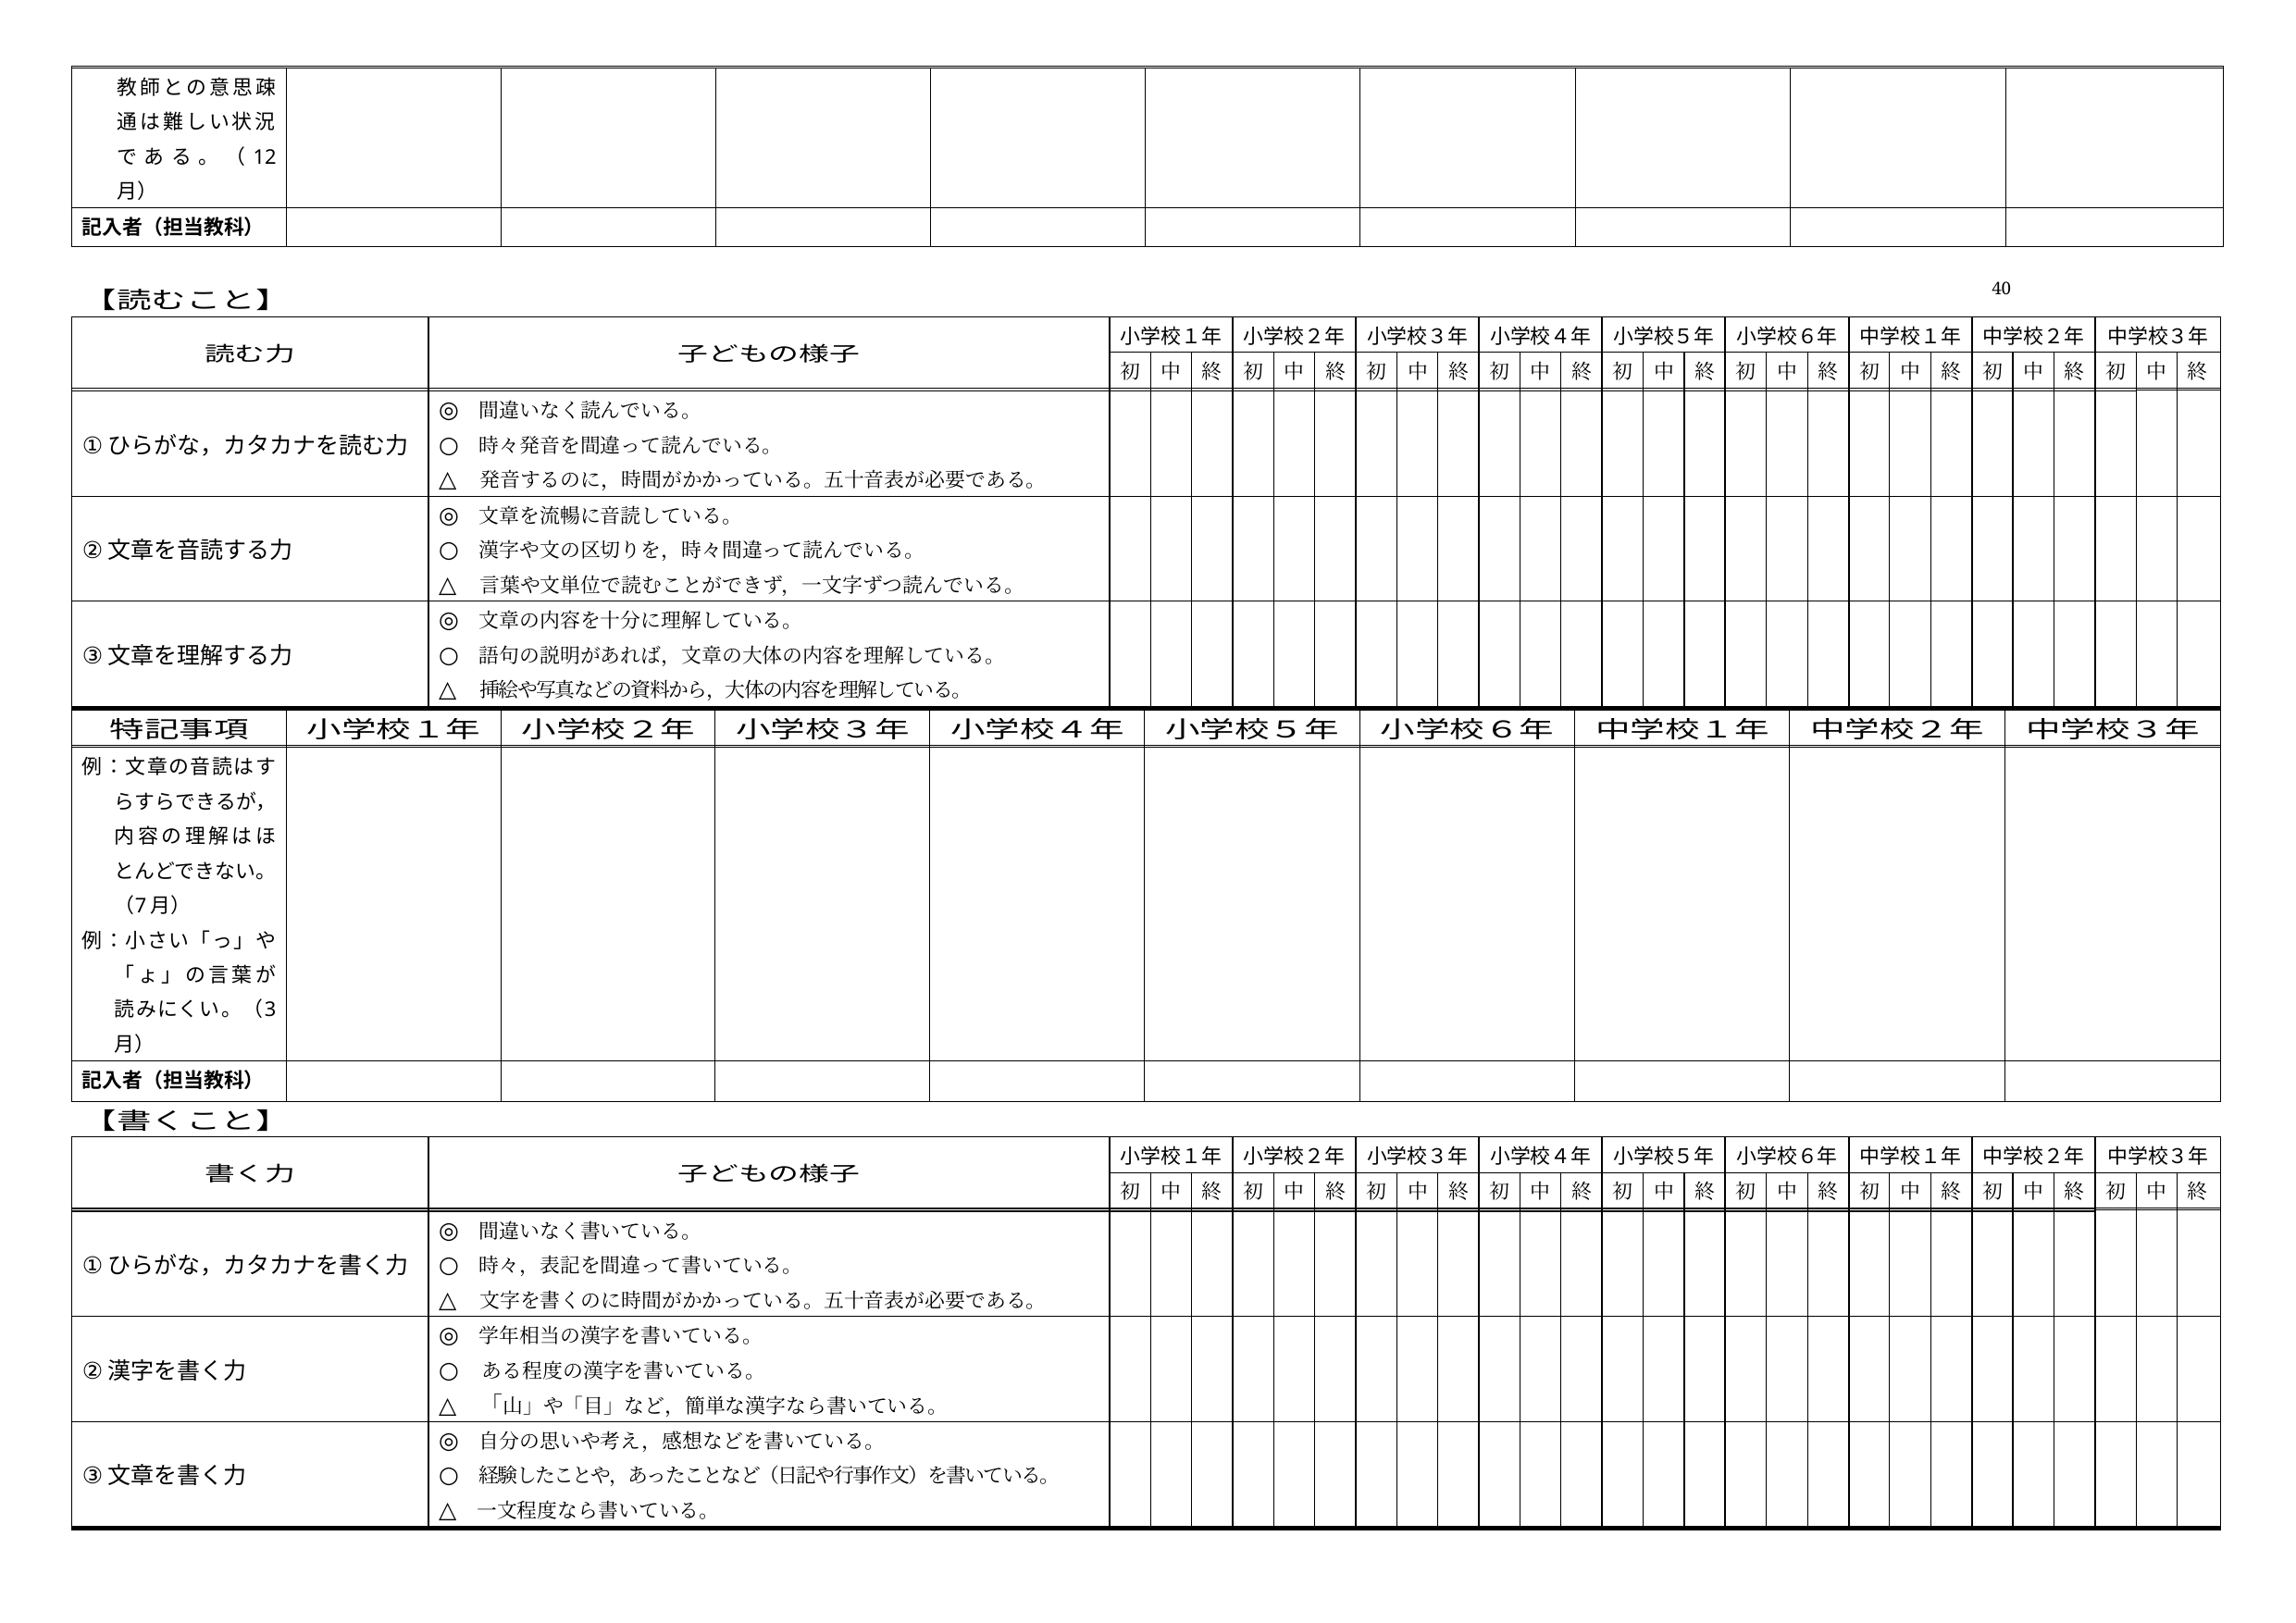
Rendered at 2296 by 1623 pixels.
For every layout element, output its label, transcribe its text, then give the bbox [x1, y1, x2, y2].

table_cell [1192, 497, 1232, 601]
table_cell [1790, 748, 2004, 1060]
table_cell [1357, 601, 1396, 706]
table_cell [502, 748, 714, 1060]
table_cell [1850, 1422, 1889, 1526]
table_cell [1767, 1422, 1807, 1526]
table_cell 終 [1561, 353, 1601, 388]
table_cell [2014, 1422, 2054, 1526]
table_cell [287, 748, 501, 1060]
table_cell 終 [2054, 1173, 2094, 1208]
table_cell [2014, 601, 2054, 706]
table_cell [2096, 497, 2136, 601]
table_cell [715, 748, 929, 1060]
table_cell 初 [1973, 1173, 2012, 1208]
table_cell [1480, 497, 1520, 601]
table_cell 小学校５年 [1145, 711, 1359, 745]
table_cell [1973, 1317, 2012, 1421]
table_cell [2006, 68, 2223, 207]
table_header 子どもの様子 [429, 1137, 1109, 1208]
table_cell 記入者（担当教科） [72, 208, 286, 246]
table_cell ◎ 間違いなく書いている。 ○ 時々，表記を間違って書いている。 △ 文字を書くのに時間がかかっている。五十音表が必要である。 [429, 1212, 1109, 1316]
table_cell [1561, 1317, 1601, 1421]
table_cell [1192, 1212, 1232, 1316]
table_cell [1151, 1422, 1191, 1526]
table_header 小学校６年 [1726, 317, 1848, 352]
table_cell [1480, 1212, 1520, 1316]
table_cell [1767, 391, 1807, 496]
table_cell [1603, 1422, 1643, 1526]
table_cell [1973, 601, 2012, 706]
table_cell [1520, 391, 1560, 496]
table_cell [1520, 1317, 1560, 1421]
table_cell [1576, 208, 1790, 246]
table_cell 小学校３年 [715, 711, 929, 745]
table_cell ◎ 自分の思いや考え，感想などを書いている。 ○ 経験したことや，あったことなど（日記や行事作文）を書いている。 △ 一文程度なら書いている。 [429, 1422, 1109, 1526]
table_cell ③文章を理解する力 [72, 601, 428, 706]
table_cell [1480, 1317, 1520, 1421]
table_cell [2137, 1422, 2177, 1526]
table_cell 初 [2096, 353, 2136, 388]
table_cell [1644, 391, 1683, 496]
table_cell [1397, 601, 1437, 706]
table_cell 初 [1726, 353, 1766, 388]
table_cell [1973, 1422, 2012, 1526]
table_cell ◎ 文章を流暢に音読している。 ○ 漢字や文の区切りを，時々間違って読んでいる。 △ 言葉や文単位で読むことができず，一文字ずつ読んでいる。 [429, 497, 1109, 601]
table_cell 終 [1931, 353, 1971, 388]
table_cell [1808, 391, 1848, 496]
table_cell [2137, 390, 2177, 496]
table_header 中学校２年 [1973, 1137, 2094, 1172]
table_cell [1850, 1317, 1889, 1421]
table_cell [1274, 1422, 1314, 1526]
table_cell [1151, 391, 1191, 496]
table_cell [1931, 601, 1971, 706]
table_cell [1234, 601, 1273, 706]
table_cell [1685, 391, 1724, 496]
table_cell [1111, 1317, 1150, 1421]
table_cell [1315, 497, 1355, 601]
table_cell 初 [1111, 353, 1150, 388]
table_cell [1973, 497, 2012, 601]
table_cell 初 [1850, 1173, 1889, 1208]
table_cell [1274, 497, 1314, 601]
table_header 小学校１年 [1111, 317, 1232, 352]
table_cell [930, 1061, 1144, 1100]
table_header 中学校２年 [1973, 317, 2094, 352]
table_cell [1575, 748, 1789, 1060]
table_cell [1931, 1422, 1971, 1526]
table_cell 中 [1151, 353, 1191, 388]
table_cell 初 [1726, 1173, 1766, 1208]
table_cell [1561, 497, 1601, 601]
table_cell 初 [2096, 1173, 2136, 1208]
table_cell [1315, 1422, 1355, 1526]
table_cell [1890, 601, 1930, 706]
table_header 中学校３年 [2096, 317, 2220, 352]
table_cell [1146, 208, 1359, 246]
table_cell [1726, 391, 1766, 496]
table_cell 小学校２年 [502, 711, 714, 745]
table_cell 終 [1438, 1173, 1478, 1208]
table_cell [1890, 1317, 1930, 1421]
table_cell 終 [1808, 1173, 1848, 1208]
table_cell [1151, 601, 1191, 706]
table_cell [2005, 748, 2220, 1060]
table_cell [1151, 497, 1191, 601]
table_cell [1480, 1422, 1520, 1526]
table_cell [1111, 1422, 1150, 1526]
table_header 小学校５年 [1603, 1137, 1724, 1172]
table_header 小学校５年 [1603, 317, 1724, 352]
table_cell 中 [2137, 353, 2177, 388]
table_cell [2178, 1210, 2220, 1316]
table_cell ①ひらがな，カタカナを読む力 [72, 391, 428, 496]
table_cell [1192, 601, 1232, 706]
table_cell [1561, 1422, 1601, 1526]
table_cell [1685, 601, 1724, 706]
table_cell [1791, 208, 2005, 246]
table_cell [1438, 1212, 1478, 1316]
table_cell 中 [1274, 353, 1314, 388]
table_cell [1644, 1317, 1683, 1421]
table_cell [1726, 1422, 1766, 1526]
table_cell 中 [1890, 353, 1930, 388]
table_cell [2178, 497, 2220, 601]
table_cell [1603, 391, 1643, 496]
table_cell [1111, 497, 1150, 601]
table_cell [502, 208, 715, 246]
table_cell 終 [1685, 353, 1724, 388]
table_cell [1397, 1317, 1437, 1421]
table_cell [2014, 391, 2054, 496]
table_cell [1685, 1422, 1724, 1526]
table_cell [1808, 601, 1848, 706]
table_cell [1234, 1422, 1273, 1526]
table_cell [1808, 1317, 1848, 1421]
table_cell [1111, 391, 1150, 496]
table_cell [1480, 601, 1520, 706]
table_cell [2096, 1422, 2136, 1526]
table_cell ◎ 文章の内容を十分に理解している。 ○ 語句の説明があれば，文章の大体の内容を理解している。 △ 挿絵や写真などの資料から，大体の内容を理解している。 [429, 601, 1109, 706]
table_cell 終 [2178, 1173, 2220, 1208]
table_cell [287, 1061, 501, 1100]
table_cell [1234, 497, 1273, 601]
table_cell [2096, 601, 2136, 706]
table_cell [1315, 1212, 1355, 1316]
table_cell [1438, 1317, 1478, 1421]
table_cell [1480, 391, 1520, 496]
table_cell [1360, 748, 1574, 1060]
table_cell [2005, 1061, 2220, 1100]
table_cell [1151, 1317, 1191, 1421]
table_cell 終 [2178, 353, 2220, 388]
table_cell [1644, 1422, 1683, 1526]
table_cell [1726, 601, 1766, 706]
table_cell [1192, 391, 1232, 496]
table_cell [1890, 1212, 1930, 1316]
table_cell [2054, 601, 2094, 706]
table_cell [1850, 497, 1889, 601]
table_cell 終 [1931, 1173, 1971, 1208]
table_cell [1767, 601, 1807, 706]
table_cell [502, 68, 715, 207]
table_cell [1397, 497, 1437, 601]
table_cell [1603, 1212, 1643, 1316]
table_cell [1520, 1212, 1560, 1316]
table_cell [1520, 497, 1560, 601]
table_header 小学校６年 [1726, 1137, 1848, 1172]
table_cell [930, 748, 1144, 1060]
table_cell [1973, 1212, 2012, 1316]
table_header 小学校２年 [1234, 317, 1355, 352]
table_cell [1685, 1317, 1724, 1421]
table_cell 中学校２年 [1790, 711, 2004, 745]
table_cell [1145, 1061, 1359, 1100]
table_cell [72, 68, 286, 207]
table_cell 中 [1767, 1173, 1807, 1208]
table_cell [1561, 1212, 1601, 1316]
table_cell ◎ 学年相当の漢字を書いている。 ○ ある程度の漢字を書いている。 △ 「山」や「目」など，簡単な漢字なら書いている。 [429, 1317, 1109, 1421]
table_header 小学校１年 [1111, 1137, 1232, 1172]
table_cell [1357, 1317, 1396, 1421]
table_cell [1767, 497, 1807, 601]
table_cell [1274, 601, 1314, 706]
table_cell 初 [1357, 353, 1396, 388]
table_cell [1767, 1317, 1807, 1421]
table_cell [1360, 68, 1575, 207]
table_cell [1357, 391, 1396, 496]
table_cell [1357, 1212, 1396, 1316]
table_cell 中 [2137, 1173, 2177, 1208]
table_cell [2014, 1317, 2054, 1421]
table_cell [1576, 68, 1790, 207]
table_cell [2178, 1317, 2220, 1421]
table_cell 中 [1767, 353, 1807, 388]
text 【書くこと】 [82, 1102, 2214, 1136]
table_cell [1234, 1212, 1273, 1316]
table_cell [1438, 1422, 1478, 1526]
table_cell 終 [1315, 1173, 1355, 1208]
table_cell [1603, 497, 1643, 601]
table_cell [502, 1061, 714, 1100]
table_cell ③文章を書く力 [72, 1422, 428, 1526]
table_cell [1234, 1317, 1273, 1421]
table_cell [2054, 1212, 2094, 1316]
table_cell [1931, 1212, 1971, 1316]
table_cell [2096, 1317, 2136, 1421]
table_cell [1561, 601, 1601, 706]
table_cell [1685, 1212, 1724, 1316]
table_cell [2096, 391, 2136, 496]
table_cell [1145, 748, 1359, 1060]
table_cell [2178, 1422, 2220, 1526]
table_cell [2054, 1422, 2094, 1526]
table_cell 初 [1234, 1173, 1273, 1208]
table_cell [1397, 391, 1437, 496]
table_header 中学校１年 [1850, 1137, 1971, 1172]
table_cell [1808, 1212, 1848, 1316]
table_cell 中 [1644, 353, 1683, 388]
table_cell [2137, 1317, 2177, 1421]
table_cell [1360, 208, 1575, 246]
table_cell [1603, 1317, 1643, 1421]
table_cell [2054, 1317, 2094, 1421]
table_header 小学校３年 [1357, 317, 1478, 352]
table_cell [1274, 391, 1314, 496]
table_cell [1931, 497, 1971, 601]
table_cell 終 [1561, 1173, 1601, 1208]
table_header 中学校１年 [1850, 317, 1971, 352]
table_header 小学校２年 [1234, 1137, 1355, 1172]
table_cell [1520, 1422, 1560, 1526]
table_cell [2006, 208, 2223, 246]
table_cell 中 [2014, 1173, 2054, 1208]
table_cell [1575, 1061, 1789, 1100]
table_cell [1791, 68, 2005, 207]
table_cell 小学校４年 [930, 711, 1144, 745]
table_cell [1315, 391, 1355, 496]
table_cell 初 [1480, 1173, 1520, 1208]
table_cell [1603, 601, 1643, 706]
table_cell [715, 1061, 929, 1100]
table_cell 中 [1520, 353, 1560, 388]
table_cell [287, 68, 501, 207]
table_cell 中 [1397, 353, 1437, 388]
table_cell 終 [1192, 353, 1232, 388]
table_cell [1438, 497, 1478, 601]
table_cell [1111, 1212, 1150, 1316]
table_cell [1890, 391, 1930, 496]
table_cell 中学校１年 [1575, 711, 1789, 745]
table_cell [1397, 1422, 1437, 1526]
table_cell [1151, 1212, 1191, 1316]
table_cell [1726, 1212, 1766, 1316]
table_header 書く力 [72, 1137, 428, 1208]
table_cell [2137, 497, 2177, 601]
table_cell [1192, 1317, 1232, 1421]
table_cell [1644, 497, 1683, 601]
table_cell [716, 208, 930, 246]
table_cell 中 [2014, 353, 2054, 388]
table_cell 中 [1520, 1173, 1560, 1208]
table_cell 終 [1192, 1173, 1232, 1208]
table_cell ②文章を音読する力 [72, 497, 428, 601]
table_cell 中 [1274, 1173, 1314, 1208]
table_cell [2054, 391, 2094, 496]
table_cell 特記事項 [72, 711, 286, 745]
table_cell 終 [1808, 353, 1848, 388]
table_cell ①ひらがな，カタカナを書く力 [72, 1212, 428, 1316]
table_cell [1973, 391, 2012, 496]
table_cell 終 [1315, 353, 1355, 388]
table_cell 例：文章の音読はすらすらできるが，内容の理解はほとんどできない。（7月） 例：小さい「っ」や「ょ」の言葉が読みにくい。（3月） [72, 748, 286, 1060]
table_cell [2137, 601, 2177, 706]
table_cell [1234, 391, 1273, 496]
table_cell [1685, 497, 1724, 601]
table_cell ②漢字を書く力 [72, 1317, 428, 1421]
table_cell 記入者（担当教科） [72, 1061, 286, 1100]
table_cell 中学校３年 [2005, 711, 2220, 745]
table_cell 初 [1973, 353, 2012, 388]
table_header 子どもの様子 [429, 317, 1109, 388]
table_cell 小学校１年 [287, 711, 501, 745]
table_cell 終 [1685, 1173, 1724, 1208]
table_cell [1397, 1212, 1437, 1316]
table_cell 中 [1644, 1173, 1683, 1208]
table_cell [1808, 497, 1848, 601]
table_header 中学校３年 [2096, 1137, 2220, 1172]
table_header 小学校４年 [1480, 1137, 1601, 1172]
table_cell [1561, 391, 1601, 496]
table_header 小学校３年 [1357, 1137, 1478, 1172]
table_cell [1726, 497, 1766, 601]
table_cell [2014, 1212, 2054, 1316]
table_cell [931, 68, 1145, 207]
table_cell [1931, 1317, 1971, 1421]
table_cell [2137, 1210, 2177, 1316]
table_cell [1890, 497, 1930, 601]
table_cell [1357, 497, 1396, 601]
table_cell 中 [1890, 1173, 1930, 1208]
table_cell [1520, 601, 1560, 706]
table_cell [1438, 391, 1478, 496]
table_cell [716, 68, 930, 207]
table_cell [1274, 1212, 1314, 1316]
table_cell 中 [1151, 1173, 1191, 1208]
table_cell [1767, 1212, 1807, 1316]
table_cell [1808, 1422, 1848, 1526]
table_header 小学校４年 [1480, 317, 1601, 352]
table_cell 終 [1438, 353, 1478, 388]
table_cell [2014, 497, 2054, 601]
table_cell [1644, 1212, 1683, 1316]
table_cell [1790, 1061, 2004, 1100]
table_cell [1931, 391, 1971, 496]
table_cell ◎ 間違いなく読んでいる。 ○ 時々発音を間違って読んでいる。 △ 発音するのに，時間がかかっている。五十音表が必要である。 [429, 391, 1109, 496]
table_cell [1315, 601, 1355, 706]
table_cell [1850, 1212, 1889, 1316]
table_header 読む力 [72, 317, 428, 388]
table_cell 小学校６年 [1360, 711, 1574, 745]
table_cell 初 [1850, 353, 1889, 388]
table_cell 初 [1357, 1173, 1396, 1208]
table_cell [1890, 1422, 1930, 1526]
table_cell [1850, 391, 1889, 496]
table_cell [2054, 497, 2094, 601]
table_cell 初 [1111, 1173, 1150, 1208]
table_cell [2178, 390, 2220, 496]
table_cell [1315, 1317, 1355, 1421]
table_cell [1111, 601, 1150, 706]
table_cell [1274, 1317, 1314, 1421]
table_cell [2096, 1210, 2136, 1316]
table_cell [2178, 601, 2220, 706]
table_cell [287, 208, 501, 246]
table_cell [1192, 1422, 1232, 1526]
table_cell 初 [1234, 353, 1273, 388]
table_cell 初 [1603, 1173, 1643, 1208]
table_cell [1360, 1061, 1574, 1100]
table_cell [931, 208, 1145, 246]
table_cell [1438, 601, 1478, 706]
table_cell [1644, 601, 1683, 706]
table_cell 初 [1480, 353, 1520, 388]
table_cell [1850, 601, 1889, 706]
text 【読むこと】 [82, 281, 2214, 316]
table_cell 中 [1397, 1173, 1437, 1208]
table_cell [1726, 1317, 1766, 1421]
table_cell 初 [1603, 353, 1643, 388]
table_cell 終 [2054, 353, 2094, 388]
table_cell [1357, 1422, 1396, 1526]
table_cell [1146, 68, 1359, 207]
